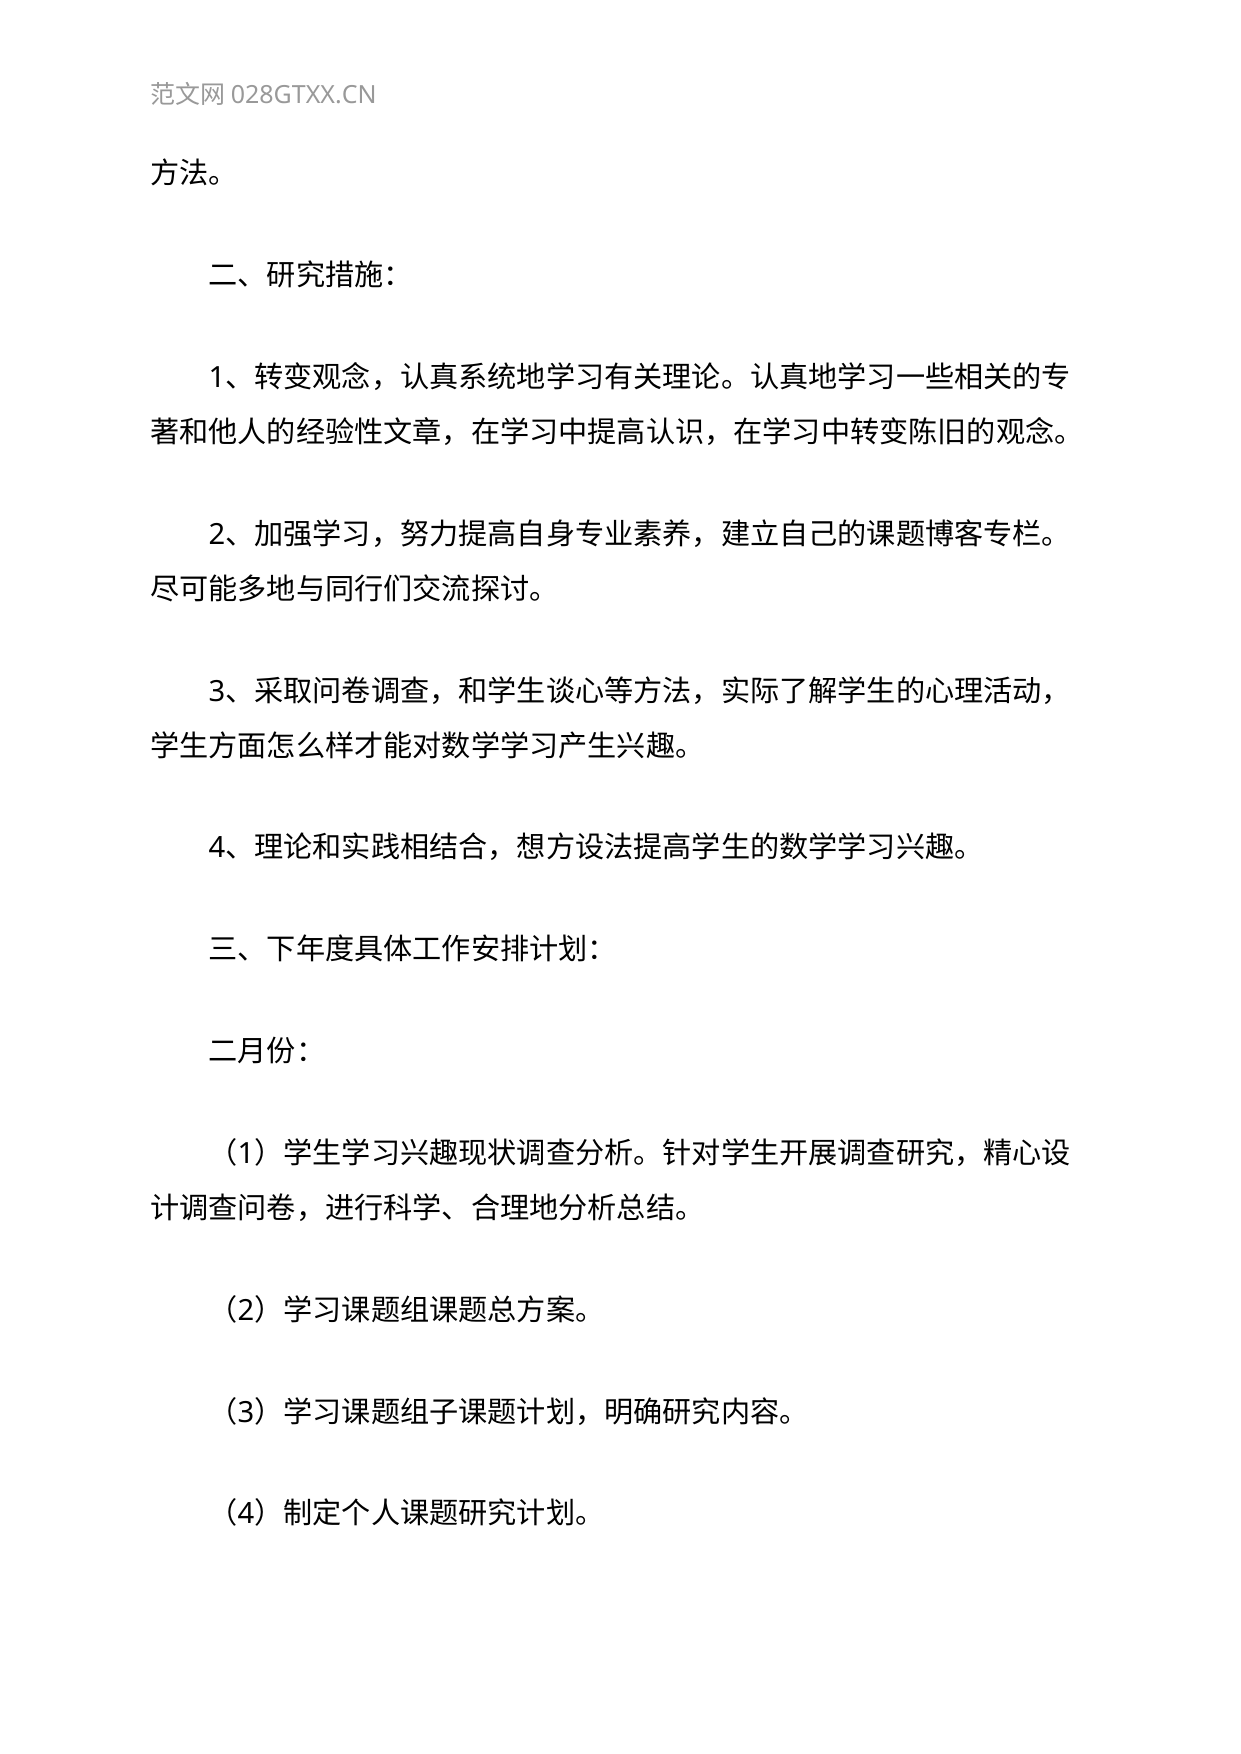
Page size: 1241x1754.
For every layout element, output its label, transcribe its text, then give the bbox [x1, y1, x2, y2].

text （4）制定个人课题研究计划。 [150, 1490, 1090, 1532]
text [150, 150, 1090, 192]
text 1、转变观念，认真系统地学习有关理论。认真地学习一些相关的专著和他人的经验性文章，在学习中提高认识，在学习中转变陈旧的观念。 [150, 353, 1090, 451]
text 二、研究措施： [150, 252, 1090, 294]
text 4、理论和实践相结合，想方设法提高学生的数学学习兴趣。 [150, 824, 1090, 866]
text 二月份： [150, 1028, 1090, 1070]
text （3）学习课题组子课题计划，明确研究内容。 [150, 1388, 1090, 1431]
text 2、加强学习，努力提高自身专业素养，建立自己的课题博客专栏。尽可能多地与同行们交流探讨。 [150, 510, 1090, 608]
text 3、采取问卷调查，和学生谈心等方法，实际了解学生的心理活动，学生方面怎么样才能对数学学习产生兴趣。 [150, 667, 1090, 764]
text （2）学习课题组课题总方案。 [150, 1286, 1090, 1328]
text （1）学生学习兴趣现状调查分析。针对学生开展调查研究，精心设计调查问卷，进行科学、合理地分析总结。 [150, 1129, 1090, 1227]
text 三、下年度具体工作安排计划： [150, 926, 1090, 968]
